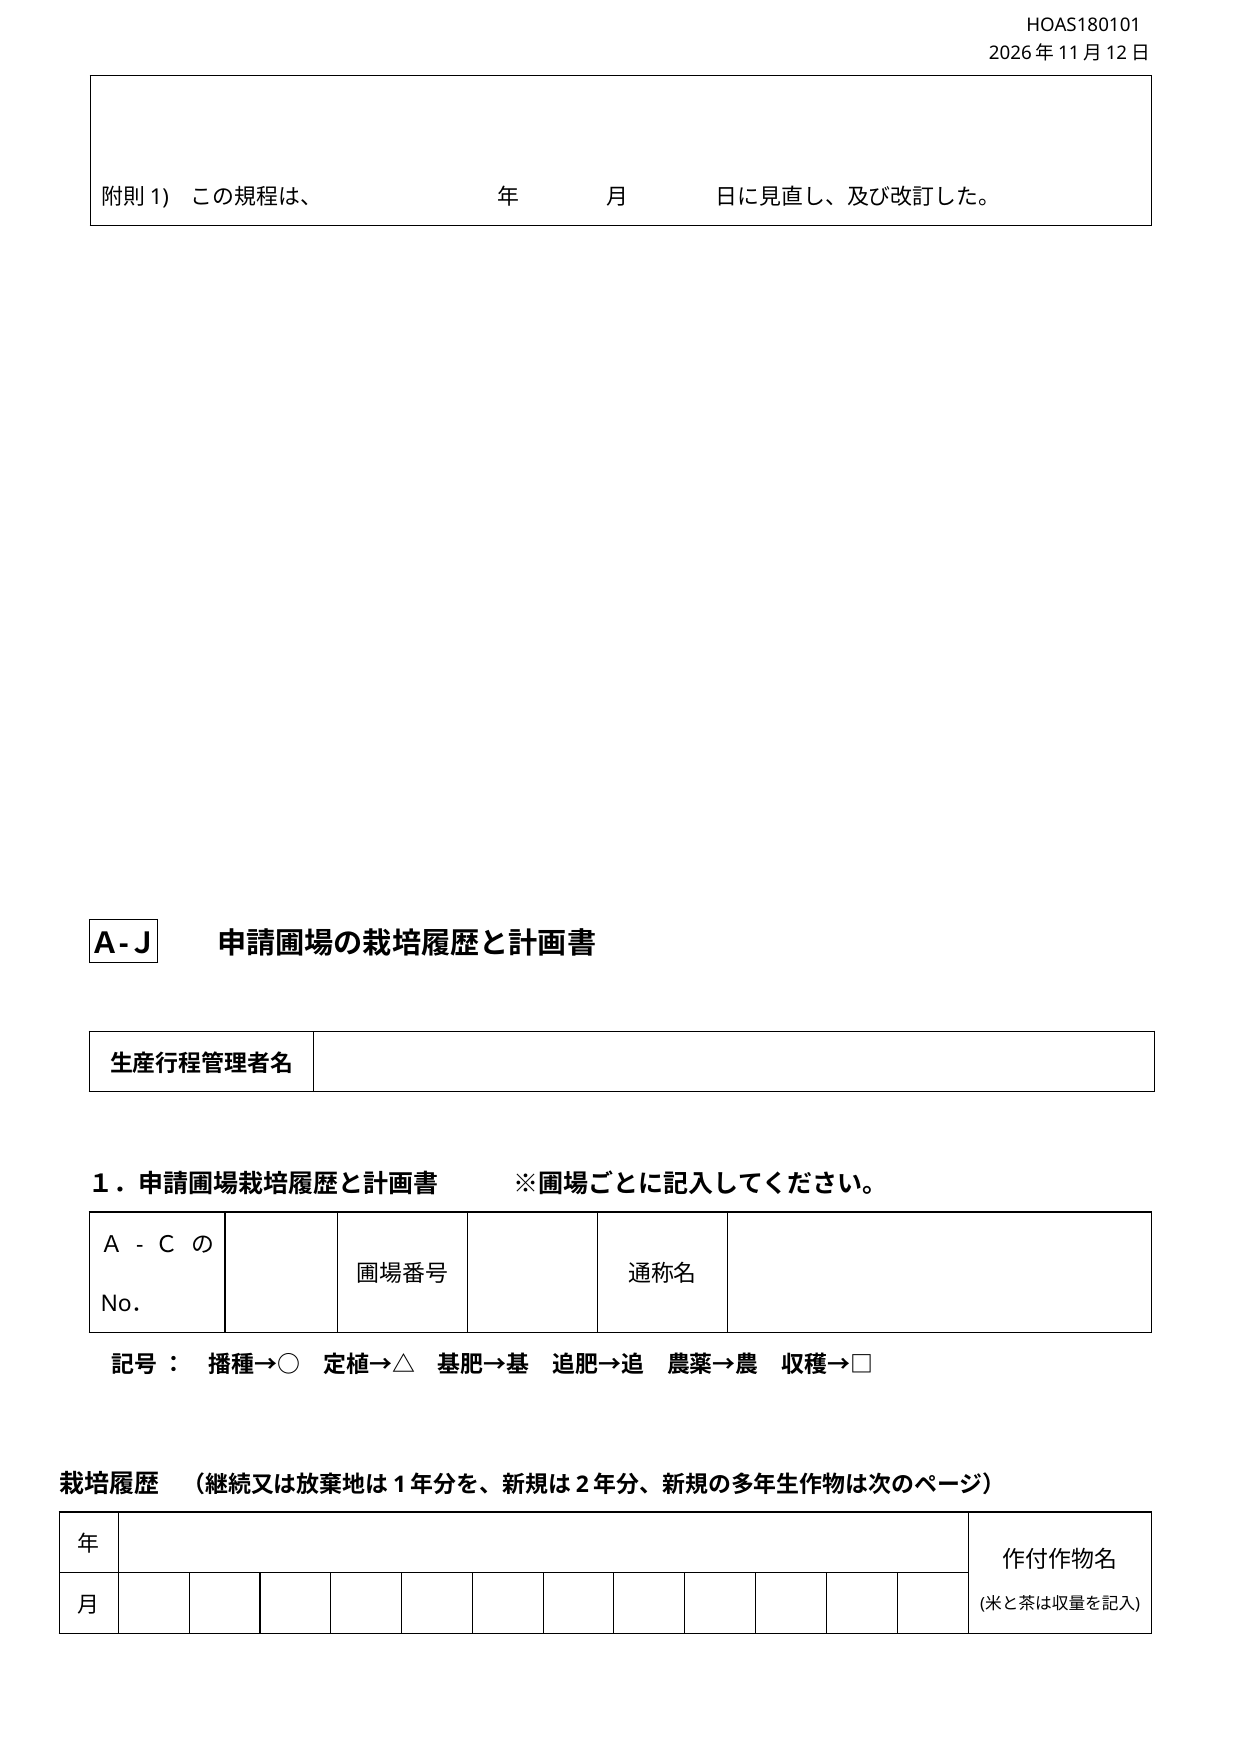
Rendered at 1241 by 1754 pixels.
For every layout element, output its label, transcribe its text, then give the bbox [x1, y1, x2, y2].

table_cell [544, 1573, 613, 1633]
table_cell [190, 1573, 259, 1633]
table_header 年 [60, 1513, 118, 1572]
table_cell [756, 1573, 826, 1633]
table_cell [91, 76, 1151, 225]
text 栽培履歴 （継続又は放棄地は1年分を、新規は2年分、新規の多年生作物は次のページ） [59, 1452, 1152, 1511]
table_header [314, 1032, 1154, 1091]
table_cell [898, 1573, 968, 1633]
table_cell [614, 1573, 684, 1633]
table_header [226, 1213, 337, 1332]
text 記号 ： 播種→○ 定植→△ 基肥→基 追肥→追 農薬→農 収穫→□ [89, 1333, 1152, 1392]
table_header 生産行程管理者名 [90, 1032, 313, 1091]
table_cell 月 [60, 1573, 118, 1633]
table_header [468, 1213, 597, 1332]
table_header [119, 1513, 968, 1572]
table_header Ａ-ＣのNo． [90, 1213, 224, 1332]
table_cell [827, 1573, 897, 1633]
table_cell [261, 1573, 330, 1633]
table_header 作付作物名 (米と茶は収量を記入) [969, 1513, 1151, 1633]
table_cell [473, 1573, 543, 1633]
table_cell [685, 1573, 755, 1633]
table_header 圃場番号 [338, 1213, 467, 1332]
table_header [728, 1213, 1151, 1332]
table_cell [402, 1573, 472, 1633]
text Ａ-Ｊ 申請圃場の栽培履歴と計画書 [89, 911, 1152, 971]
text １．申請圃場栽培履歴と計画書 ※圃場ごとに記入してください。 [89, 1152, 1152, 1211]
table_cell [119, 1573, 189, 1633]
table_header 通称名 [598, 1213, 727, 1332]
table_cell [331, 1573, 401, 1633]
